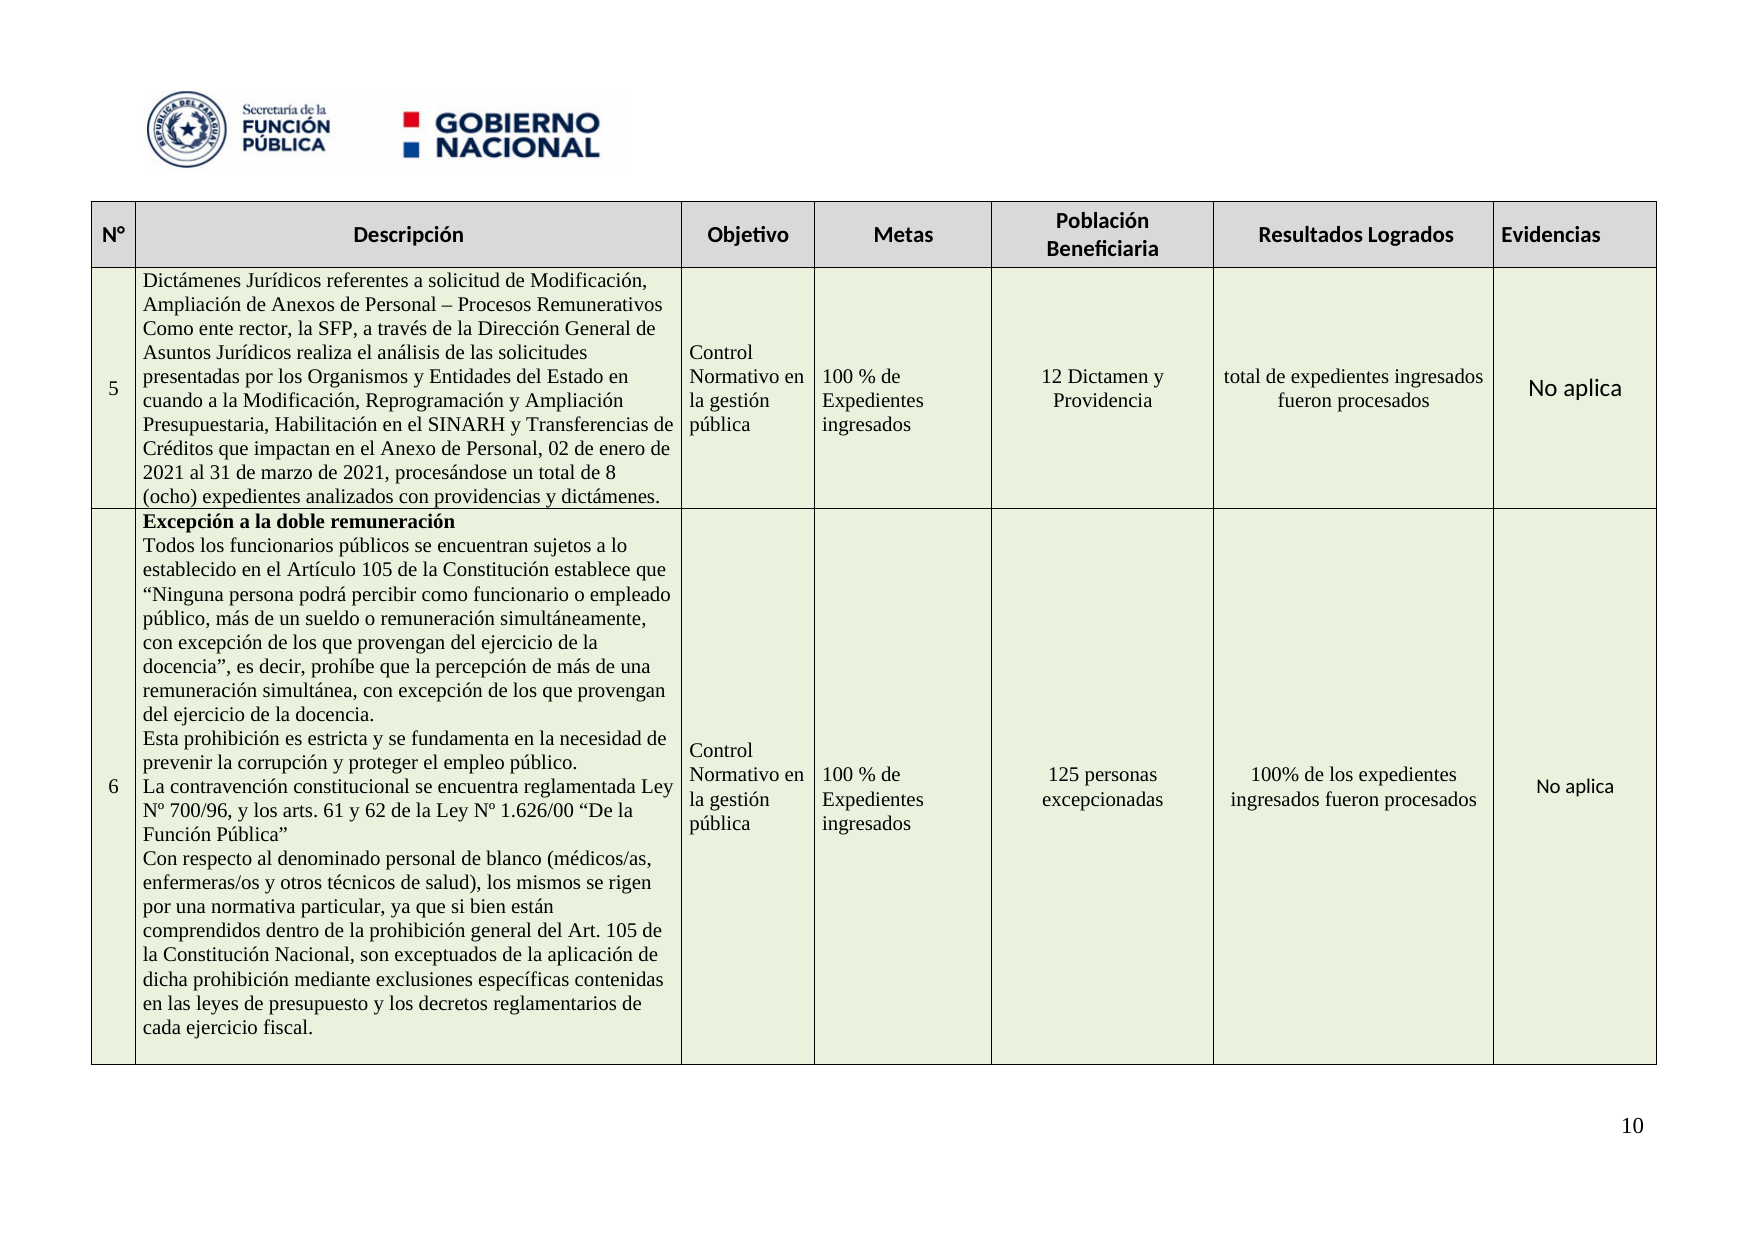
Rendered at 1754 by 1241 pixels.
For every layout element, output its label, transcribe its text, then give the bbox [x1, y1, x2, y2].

table_cell 100 % de Expedientes ingresados [815, 509, 991, 1064]
table_cell No aplica [1494, 509, 1656, 1064]
table_cell Control Normativo en la gestión pública [682, 268, 814, 508]
table_header N° [92, 202, 135, 267]
table_cell No aplica [1494, 268, 1656, 508]
table_header Resultados Logrados [1214, 202, 1493, 267]
table_cell Dictámenes Jurídicos referentes a solicitud de Modificación, Ampliación de Anexos de Personal – Procesos Remunerativos Como ente rector, la SFP, a través de la Dirección General de Asuntos Jurídicos realiza el análisis de las solicitudes presentadas por los Organismos y Entidades del Estado en cuando a la Modificación, Reprogramación y Ampliación Presupuestaria, Habilitación en el SINARH y Transferencias de Créditos que impactan en el Anexo de Personal, 02 de enero de 2021 al 31 de marzo de 2021, procesándose un total de 8 (ocho) expedientes analizados con providencias y dictámenes. [136, 268, 681, 508]
picture [135, 75, 627, 175]
table_cell 12 Dictamen y Providencia [992, 268, 1213, 508]
table_cell 5 [92, 268, 135, 508]
table_header Descripción [136, 202, 681, 267]
table_cell Control Normativo en la gestión pública [682, 509, 814, 1064]
table_cell 100 % de Expedientes ingresados [815, 268, 991, 508]
table_cell total de expedientes ingresados fueron procesados [1214, 268, 1493, 508]
table_cell 125 personas excepcionadas [992, 509, 1213, 1064]
table_header Población Beneficiaria [992, 202, 1213, 267]
table_header Objetivo [682, 202, 814, 267]
table_header Evidencias [1494, 202, 1656, 267]
table_cell Excepción a la doble remuneración Todos los funcionarios públicos se encuentran sujetos a lo establecido en el Artículo 105 de la Constitución establece que “Ninguna persona podrá percibir como funcionario o empleado público, más de un sueldo o remuneración simultáneamente, con excepción de los que provengan del ejercicio de la docencia”, es decir, prohíbe que la percepción de más de una remuneración simultánea, con excepción de los que provengan del ejercicio de la docencia. Esta prohibición es estricta y se fundamenta en la necesidad de prevenir la corrupción y proteger el empleo público. La contravención constitucional se encuentra reglamentada Ley Nº 700/96, y los arts. 61 y 62 de la Ley Nº 1.626/00 “De la Función Pública” Con respecto al denominado personal de blanco (médicos/as, enfermeras/os y otros técnicos de salud), los mismos se rigen por una normativa particular, ya que si bien están comprendidos dentro de la prohibición general del Art. 105 de la Constitución Nacional, son exceptuados de la aplicación de dicha prohibición mediante exclusiones específicas contenidas en las leyes de presupuesto y los decretos reglamentarios de cada ejercicio fiscal. [136, 509, 681, 1064]
table_cell 100% de los expedientes ingresados fueron procesados [1214, 509, 1493, 1064]
table_cell 6 [92, 509, 135, 1064]
table_header Metas [815, 202, 991, 267]
